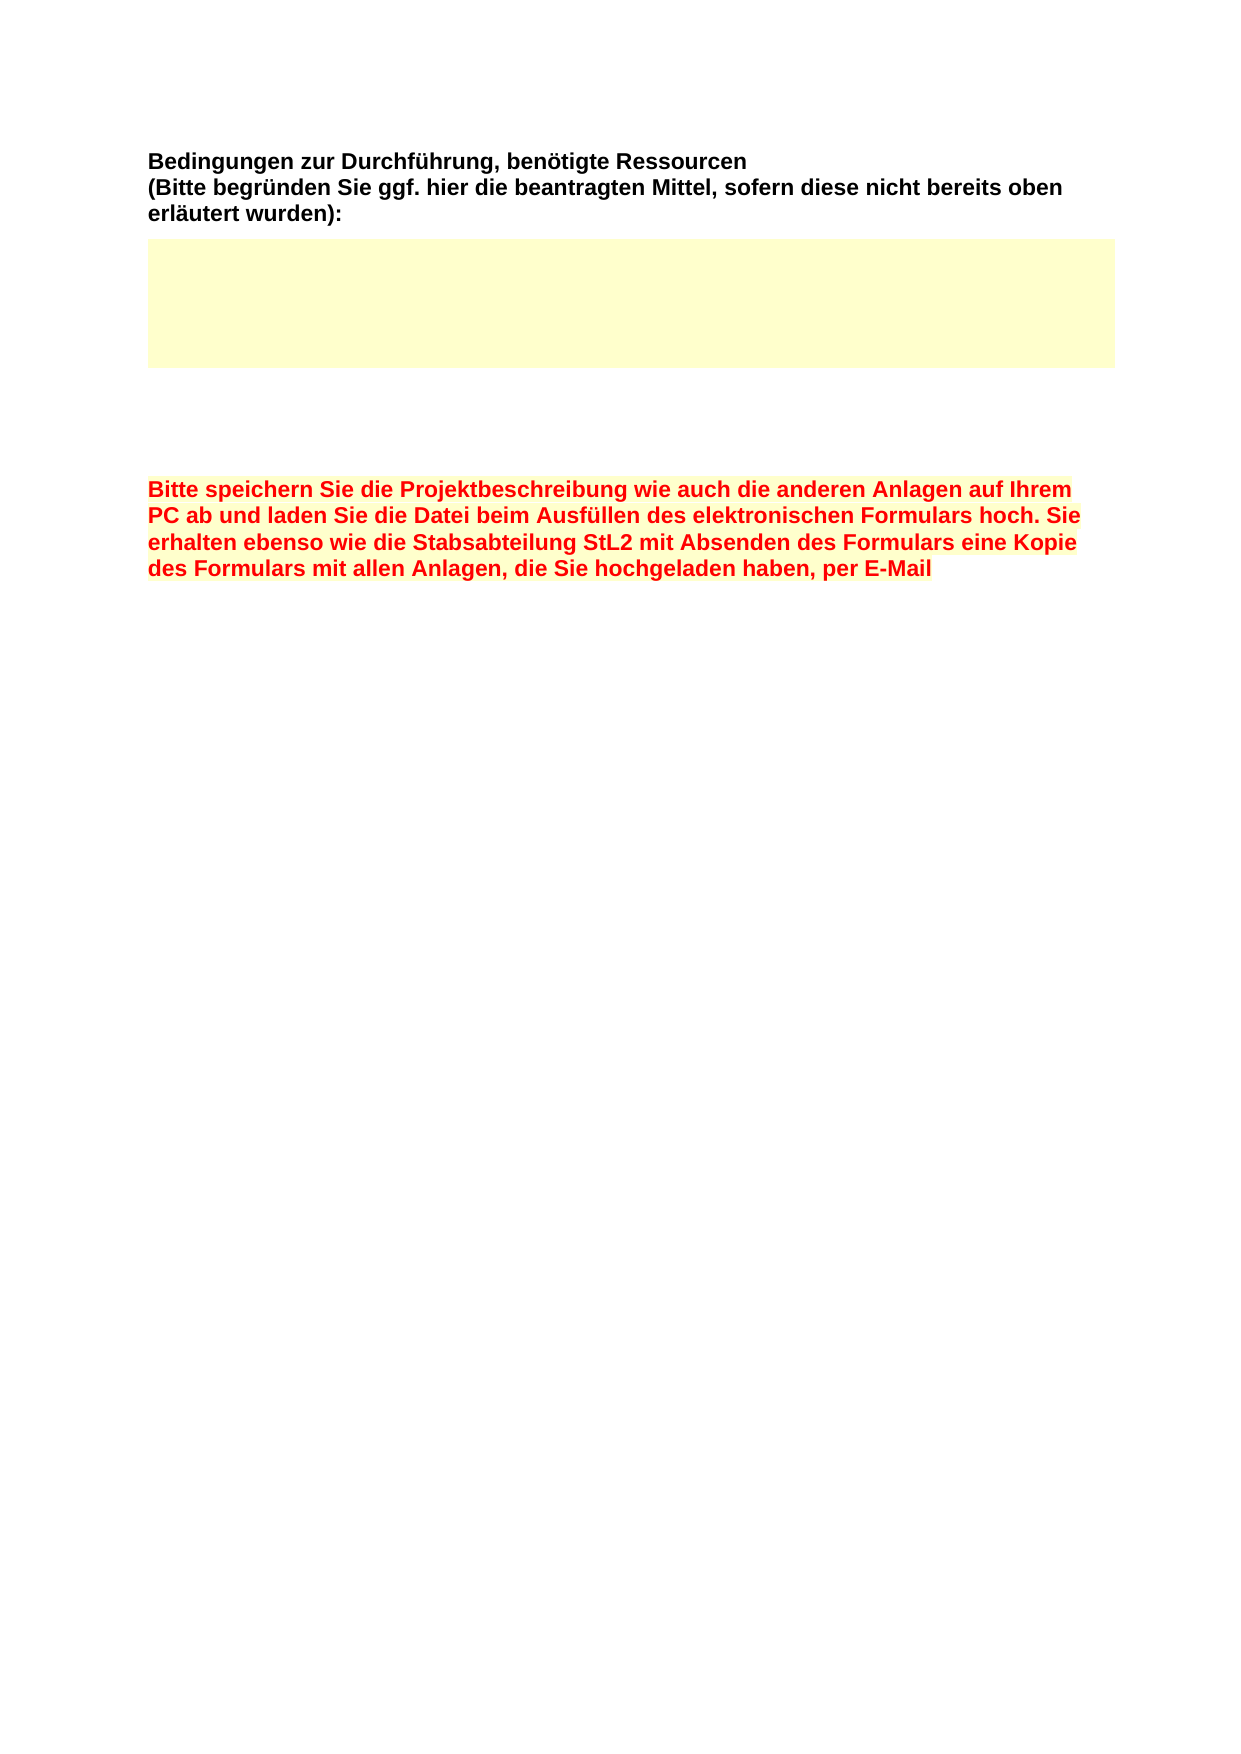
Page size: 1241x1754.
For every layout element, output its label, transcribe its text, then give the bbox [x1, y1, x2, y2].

table_header [148, 239, 1115, 368]
text Bedingungen zur Durchführung, benötigte Ressourcen (Bitte begründen Sie ggf. hier die beantragten Mittel, sofern diese nicht bereits oben erläutert wurden): [148, 148, 1092, 227]
text Bitte speichern Sie die Projektbeschreibung wie auch die anderen Anlagen auf Ihrem PC ab und laden Sie die Datei beim Ausfüllen des elektronischen Formulars hoch. Sie erhalten ebenso wie die Stabsabteilung StL2 mit Absenden des Formulars eine Kopie des Formulars mit allen Anlagen, die Sie hochgeladen haben, per E-Mail [148, 476, 1092, 581]
